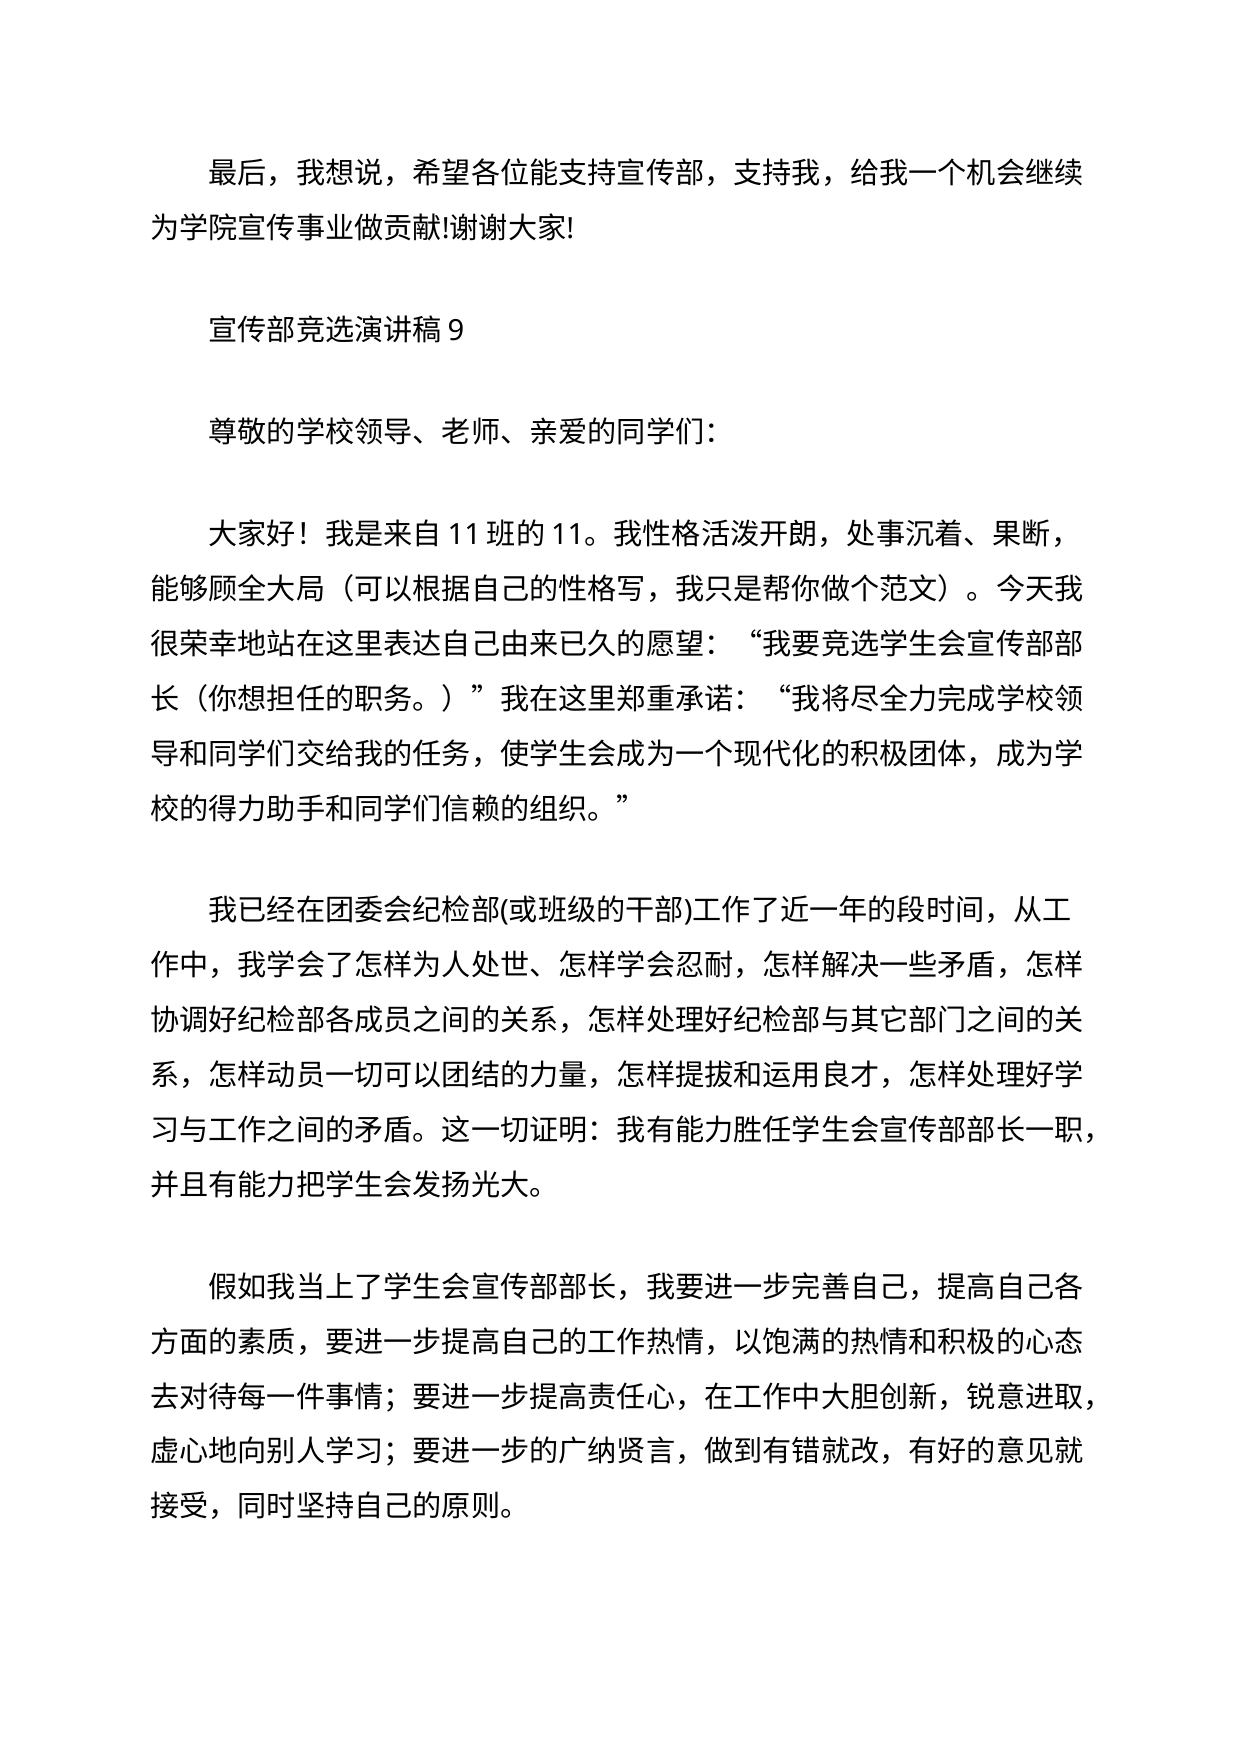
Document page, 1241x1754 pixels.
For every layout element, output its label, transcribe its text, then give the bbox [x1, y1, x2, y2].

text 最后，我想说，希望各位能支持宣传部，支持我，给我一个机会继续为学院宣传事业做贡献!谢谢大家! [150, 150, 1090, 247]
text 尊敬的学校领导、老师、亲爱的同学们： [150, 409, 1090, 451]
text 宣传部竞选演讲稿9 [150, 307, 1090, 349]
text 我已经在团委会纪检部(或班级的干部)工作了近一年的段时间，从工作中，我学会了怎样为人处世、怎样学会忍耐，怎样解决一些矛盾，怎样协调好纪检部各成员之间的关系，怎样处理好纪检部与其它部门之间的关系，怎样动员一切可以团结的力量，怎样提拔和运用良才，怎样处理好学习与工作之间的矛盾。这一切证明：我有能力胜任学生会宣传部部长一职，并且有能力把学生会发扬光大。 [150, 887, 1090, 1204]
text 假如我当上了学生会宣传部部长，我要进一步完善自己，提高自己各方面的素质，要进一步提高自己的工作热情，以饱满的热情和积极的心态去对待每一件事情；要进一步提高责任心，在工作中大胆创新，锐意进取，虚心地向别人学习；要进一步的广纳贤言，做到有错就改，有好的意见就接受，同时坚持自己的原则。 [150, 1263, 1090, 1525]
text 大家好！我是来自11班的11。我性格活泼开朗，处事沉着、果断，能够顾全大局（可以根据自己的性格写，我只是帮你做个范文）。今天我很荣幸地站在这里表达自己由来已久的愿望：“我要竞选学生会宣传部部长（你想担任的职务。）”我在这里郑重承诺：“我将尽全力完成学校领导和同学们交给我的任务，使学生会成为一个现代化的积极团体，成为学校的得力助手和同学们信赖的组织。” [150, 511, 1090, 827]
